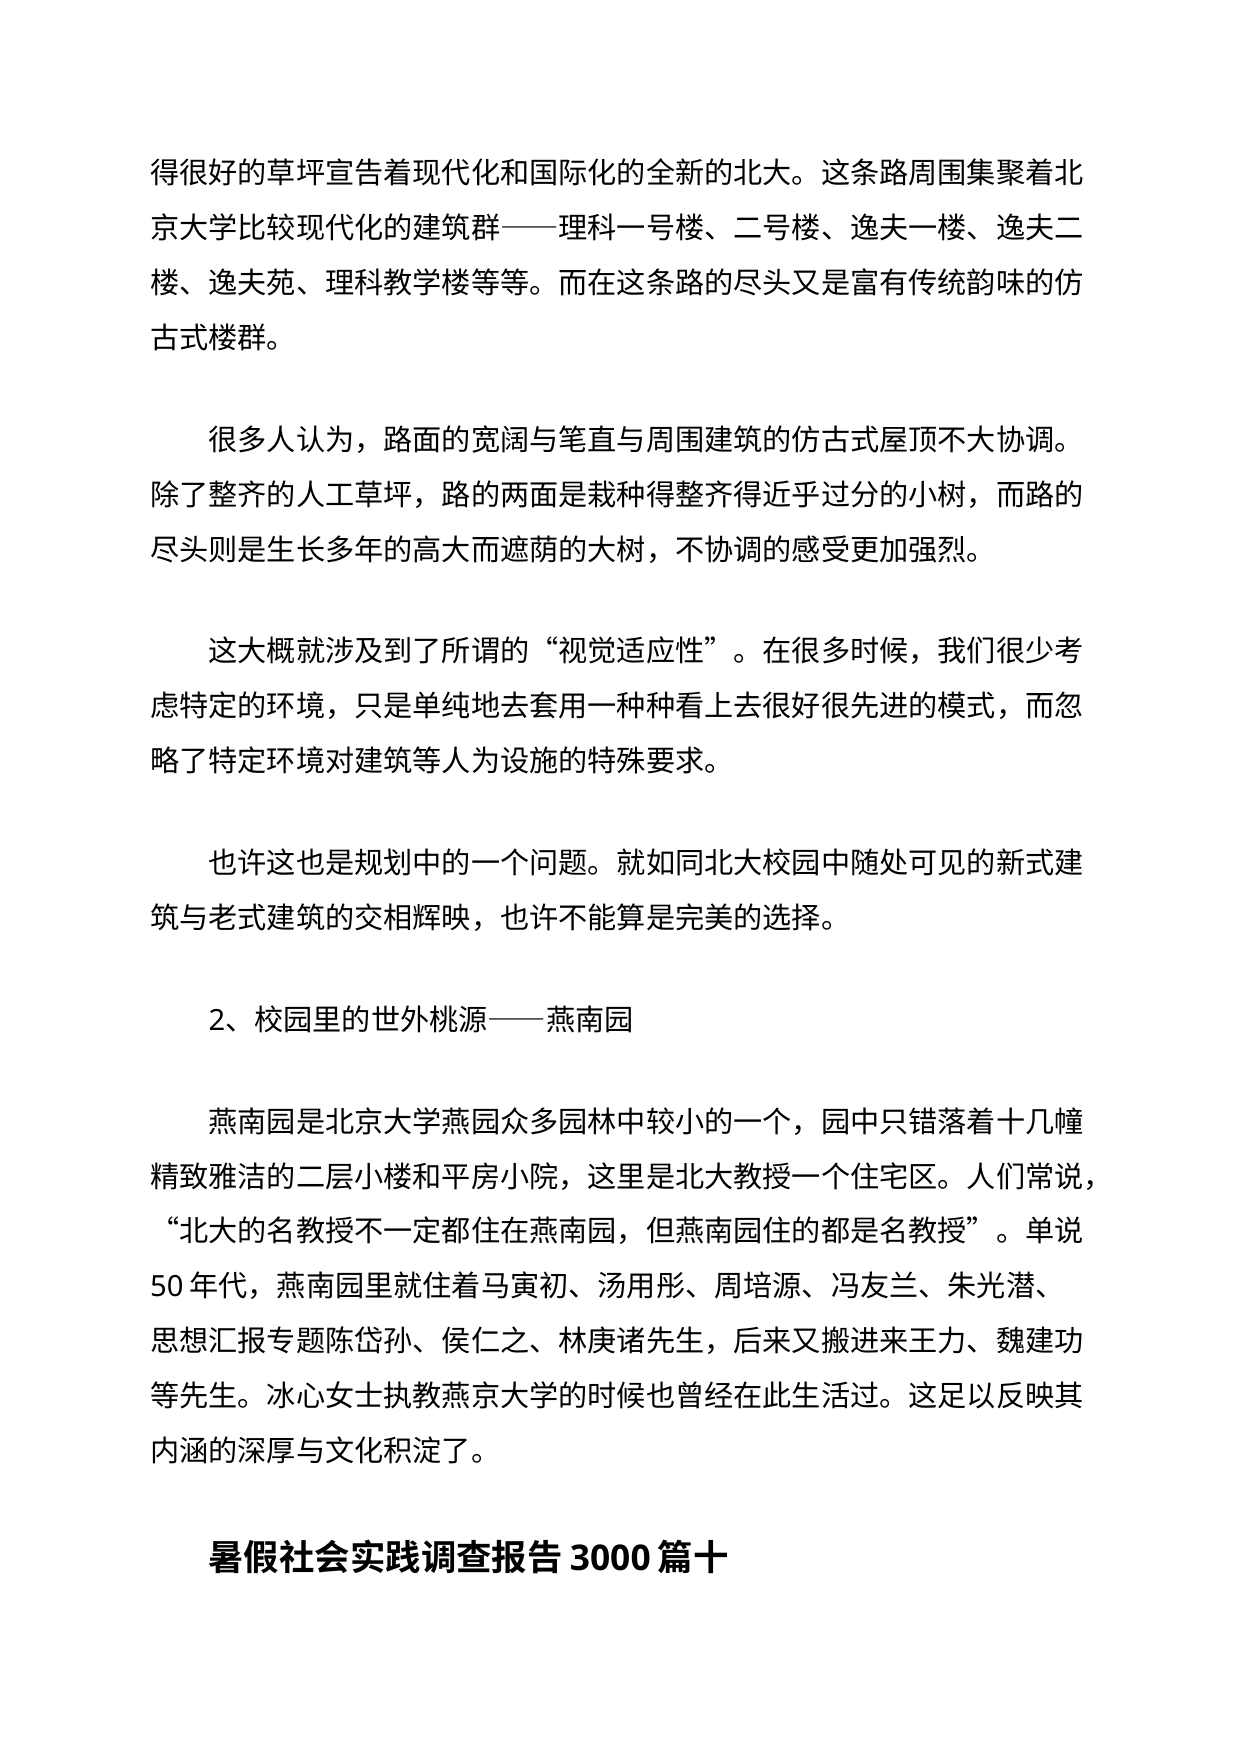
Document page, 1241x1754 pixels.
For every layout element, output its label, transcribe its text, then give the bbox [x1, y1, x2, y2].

text 暑假社会实践调查报告3000篇十 [150, 1529, 1090, 1581]
text 2、校园里的世外桃源——燕南园 [150, 996, 1090, 1039]
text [150, 150, 1090, 357]
text 这大概就涉及到了所谓的“视觉适应性”。在很多时候，我们很少考虑特定的环境，只是单纯地去套用一种种看上去很好很先进的模式，而忽略了特定环境对建筑等人为设施的特殊要求。 [150, 628, 1090, 780]
text 燕南园是北京大学燕园众多园林中较小的一个，园中只错落着十几幢精致雅洁的二层小楼和平房小院，这里是北大教授一个住宅区。人们常说，“北大的名教授不一定都住在燕南园，但燕南园住的都是名教授”。单说50年代，燕南园里就住着马寅初、汤用彤、周培源、冯友兰、朱光潜、思想汇报专题陈岱孙、侯仁之、林庚诸先生，后来又搬进来王力、魏建功等先生。冰心女士执教燕京大学的时候也曾经在此生活过。这足以反映其内涵的深厚与文化积淀了。 [150, 1098, 1090, 1470]
text 很多人认为，路面的宽阔与笔直与周围建筑的仿古式屋顶不大协调。除了整齐的人工草坪，路的两面是栽种得整齐得近乎过分的小树，而路的尽头则是生长多年的高大而遮荫的大树，不协调的感受更加强烈。 [150, 416, 1090, 568]
text 也许这也是规划中的一个问题。就如同北大校园中随处可见的新式建筑与老式建筑的交相辉映，也许不能算是完美的选择。 [150, 839, 1090, 937]
